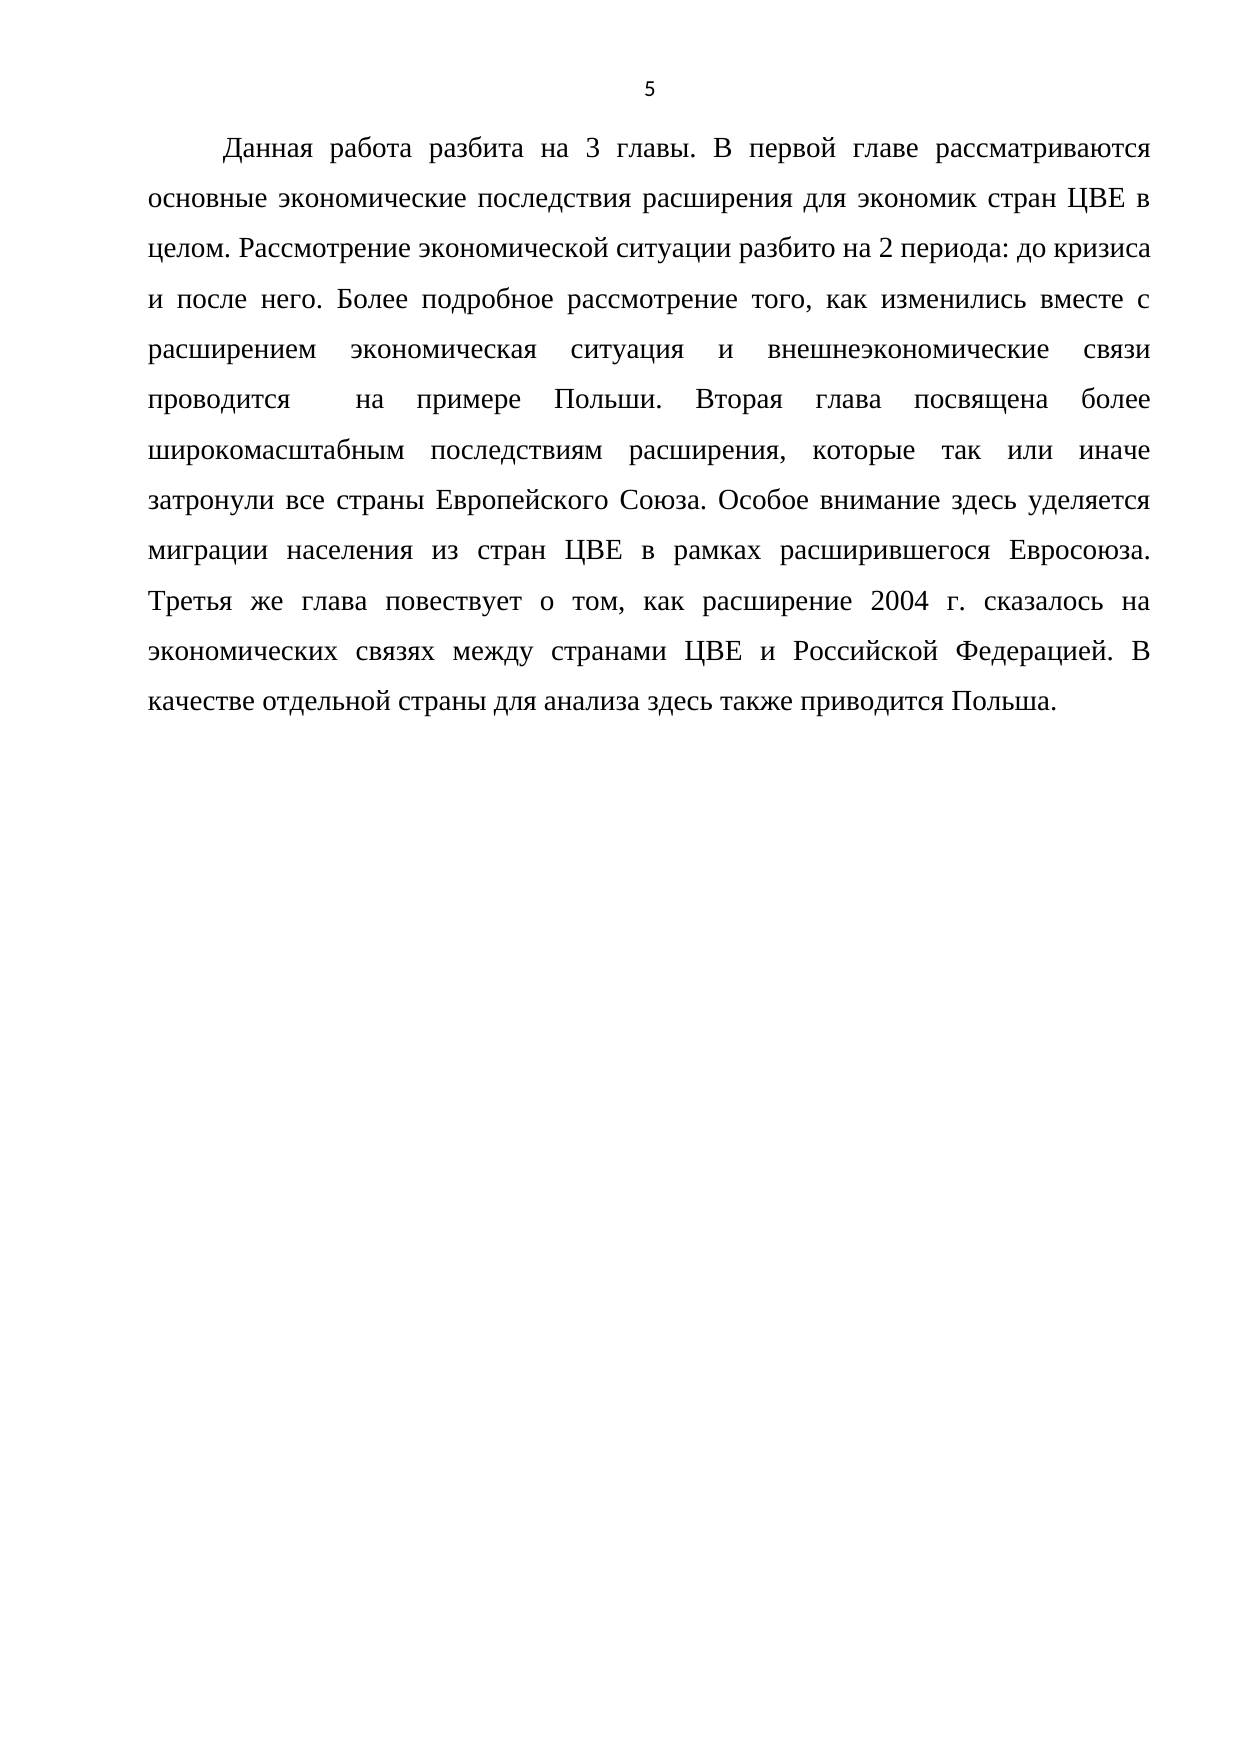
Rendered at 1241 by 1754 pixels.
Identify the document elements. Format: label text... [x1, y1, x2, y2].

text Данная работа разбита на 3 главы. В первой главе рассматриваются основные экономические последствия расширения для экономик стран ЦВЕ в целом. Рассмотрение экономической ситуации разбито на 2 периода: до кризиса и после него. Более подробное рассмотрение того, как изменились вместе с расширением экономическая ситуация и внешнеэкономические связи проводится на примере Польши. Вторая глава посвящена более широкомасштабным последствиям расширения, которые так или иначе затронули все страны Европейского Союза. Особое внимание здесь уделяется миграции населения из стран ЦВЕ в рамках расширившегося Евросоюза. Третья же глава повествует о том, как расширение 2004 г. сказалось на экономических связях между странами ЦВЕ и Российской Федерацией. В качестве отдельной страны для анализа здесь также приводится Польша. [148, 130, 1152, 717]
